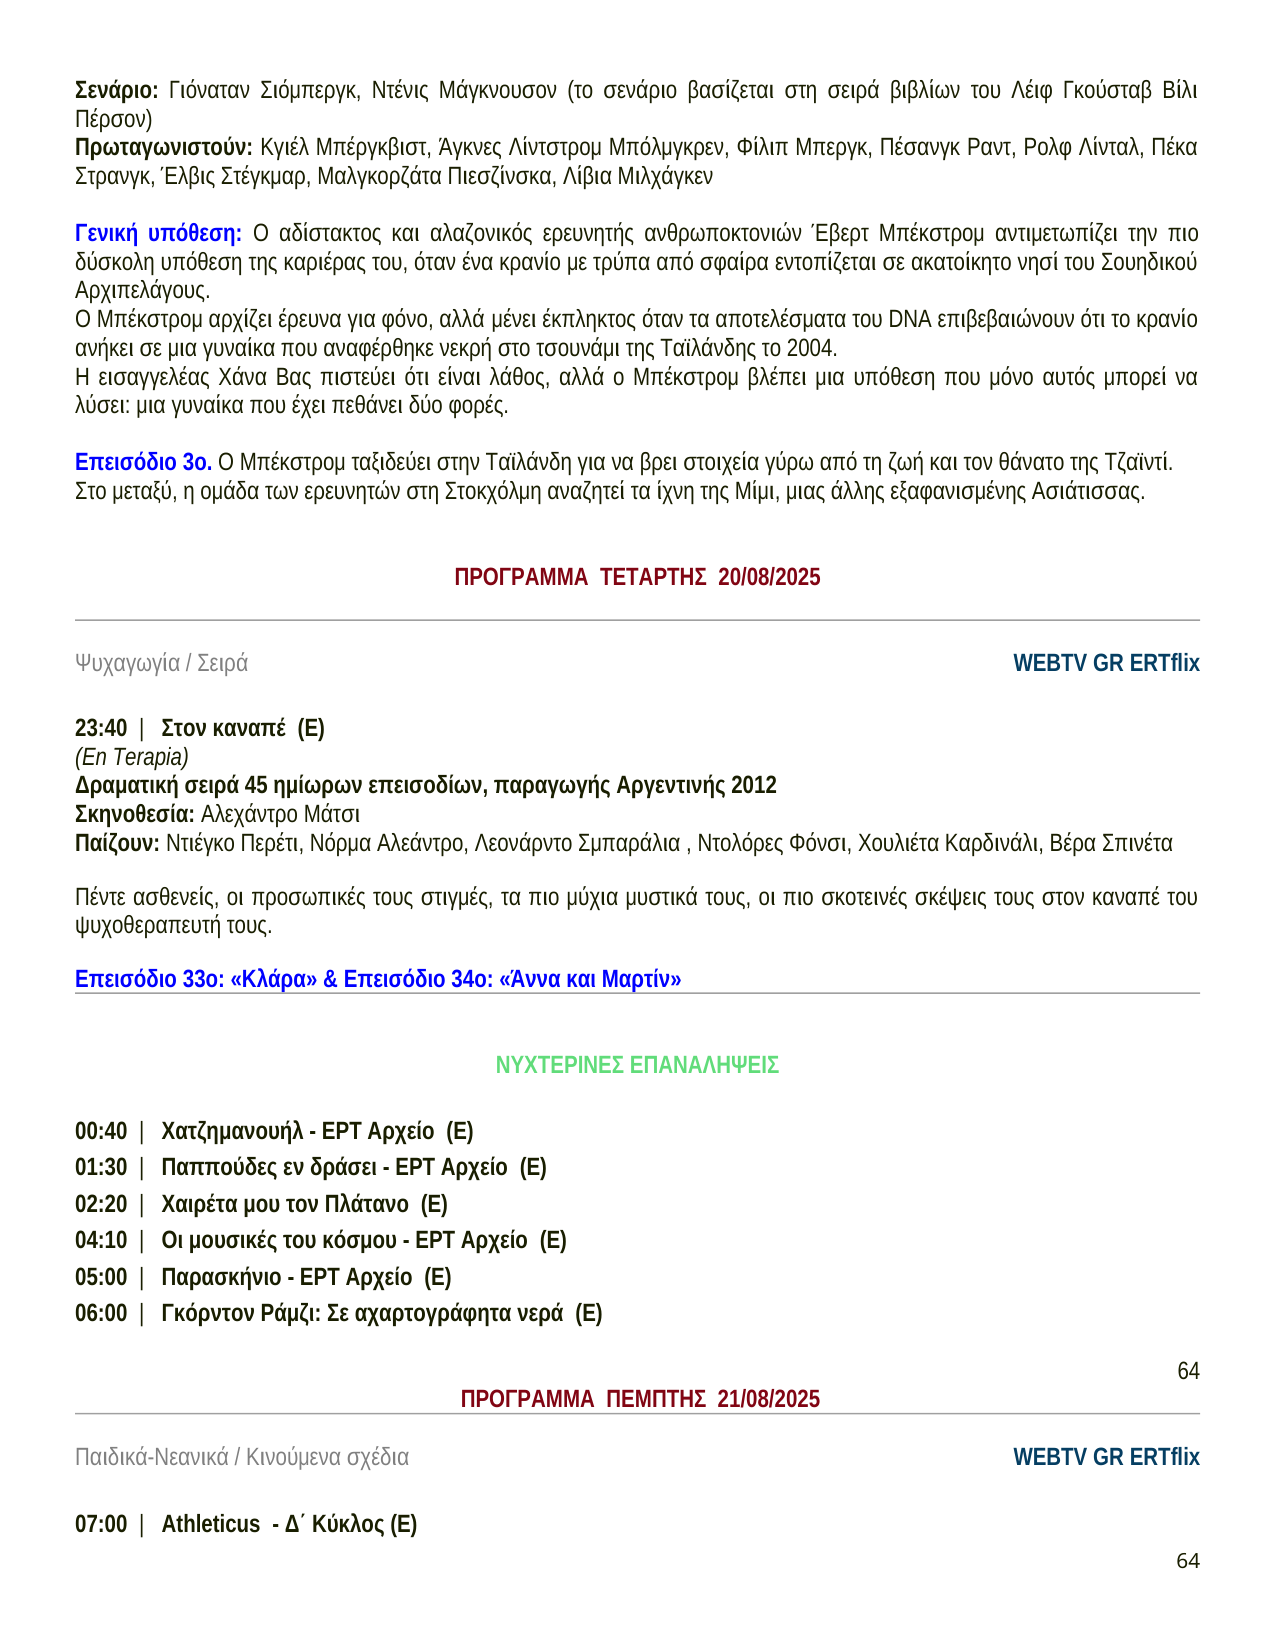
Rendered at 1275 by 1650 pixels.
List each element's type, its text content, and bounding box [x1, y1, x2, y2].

text ΝΥΧΤΕΡΙΝΕΣ ΕΠΑΝΑΛΗΨΕΙΣ [75, 1050, 1200, 1079]
text 07:00 | Athleticus - Δ΄ Κύκλος (E) [75, 1470, 1200, 1537]
text Στο μεταξύ, η ομάδα των ερευνητών στη Στοκχόλμη αναζητεί τα ίχνη της Μίμι, μιας άλλης εξαφανισμένης Ασιάτισσας. [75, 476, 1200, 505]
table_header WEBTV GR ERTflix [638, 1442, 1200, 1470]
table_header Ψυχαγωγία / Σειρά [75, 648, 637, 677]
text ΠΡΟΓΡΑΜΜΑ ΤΕΤΑΡΤΗΣ 20/08/2025 [75, 562, 1200, 591]
text Γενική υπόθεση: Ο αδίστακτος και αλαζονικός ερευνητής ανθρωποκτονιών Έβερτ Μπέκστρομ αντιμετωπίζει την πιο δύσκολη υπόθεση της καριέρας του, όταν ένα κρανίο με τρύπα από σφαίρα εντοπίζεται σε ακατοίκητο νησί του Σουηδικού Αρχιπελάγους. [75, 218, 1200, 304]
table_header Παιδικά-Νεανικά / Κινούμενα σχέδια [75, 1442, 637, 1470]
text Η εισαγγελέας Χάνα Βας πιστεύει ότι είναι λάθος, αλλά ο Μπέκστρομ βλέπει μια υπόθεση που μόνο αυτός μπορεί να λύσει: μια γυναίκα που έχει πεθάνει δύο φορές. [75, 361, 1200, 419]
text Ο Μπέκστρομ αρχίζει έρευνα για φόνο, αλλά μένει έκπληκτος όταν τα αποτελέσματα του DNA επιβεβαιώνουν ότι το κρανίο ανήκει σε μια γυναίκα που αναφέρθηκε νεκρή στο τσουνάμι της Ταϊλάνδης το 2004. [75, 304, 1200, 361]
text 00:40 | Χατζημανουήλ - ΕΡΤ Αρχείο (E) 01:30 | Παππούδες εν δράσει - ΕΡΤ Αρχείο (E) 02:20 | Χαιρέτα μου τον Πλάτανο (E) 04:10 | Οι μουσικές του κόσμου - ΕΡΤ Αρχείο (E) 05:00 | Παρασκήνιο - ΕΡΤ Αρχείο (E) 06:00 | Γκόρντον Ράμζι: Σε αχαρτογράφητα νερά (E) [75, 1108, 1200, 1356]
text Eπεισόδιο 3ο. Ο Μπέκστρομ ταξιδεύει στην Ταϊλάνδη για να βρει στοιχεία γύρω από τη ζωή και τον θάνατο της Τζαϊντί. [75, 419, 1200, 476]
text Πρωταγωνιστούν: Κγιέλ Μπέργκβιστ, Άγκνες Λίντστρομ Μπόλμγκρεν, Φίλιπ Μπεργκ, Πέσανγκ Ραντ, Ρολφ Λίνταλ, Πέκα Στρανγκ, Έλβις Στέγκμαρ, Μαλγκορζάτα Πιεσζίνσκα, Λίβια Μιλχάγκεν [75, 132, 1200, 189]
text ΠΡΟΓΡΑΜΜΑ ΠΕΜΠΤΗΣ 21/08/2025 [75, 1384, 1200, 1412]
text Πέντε ασθενείς, οι προσωπικές τους στιγμές, τα πιο μύχια μυστικά τους, οι πιο σκοτεινές σκέψεις τους στον καναπέ του ψυχοθεραπευτή τους. [75, 881, 1200, 939]
text Σενάριο: Γιόναταν Σιόμπεργκ, Ντένις Μάγκνουσον (το σενάριο βασίζεται στη σειρά βιβλίων του Λέιφ Γκούσταβ Βίλι Πέρσον) [75, 75, 1200, 132]
text Επεισόδιο 33ο: «Κλάρα» & Επεισόδιο 34ο: «Άννα και Μαρτίν» [75, 964, 1200, 992]
text 23:40 | Στον καναπέ (E) (En Terapia) Δραματική σειρά 45 ημίωρων επεισοδίων, παραγωγής Αργεντινής 2012 Σκηνοθεσία: Αλεχάντρο Μάτσι Παίζουν: Ντιέγκο Περέτι, Νόρμα Αλεάντρο, Λεονάρντο Σμπαράλια , Ντολόρες Φόνσι, Χουλιέτα Καρδινάλι, Βέρα Σπινέτα [75, 677, 1200, 856]
table_header WEBTV GR ERTflix [638, 648, 1200, 677]
